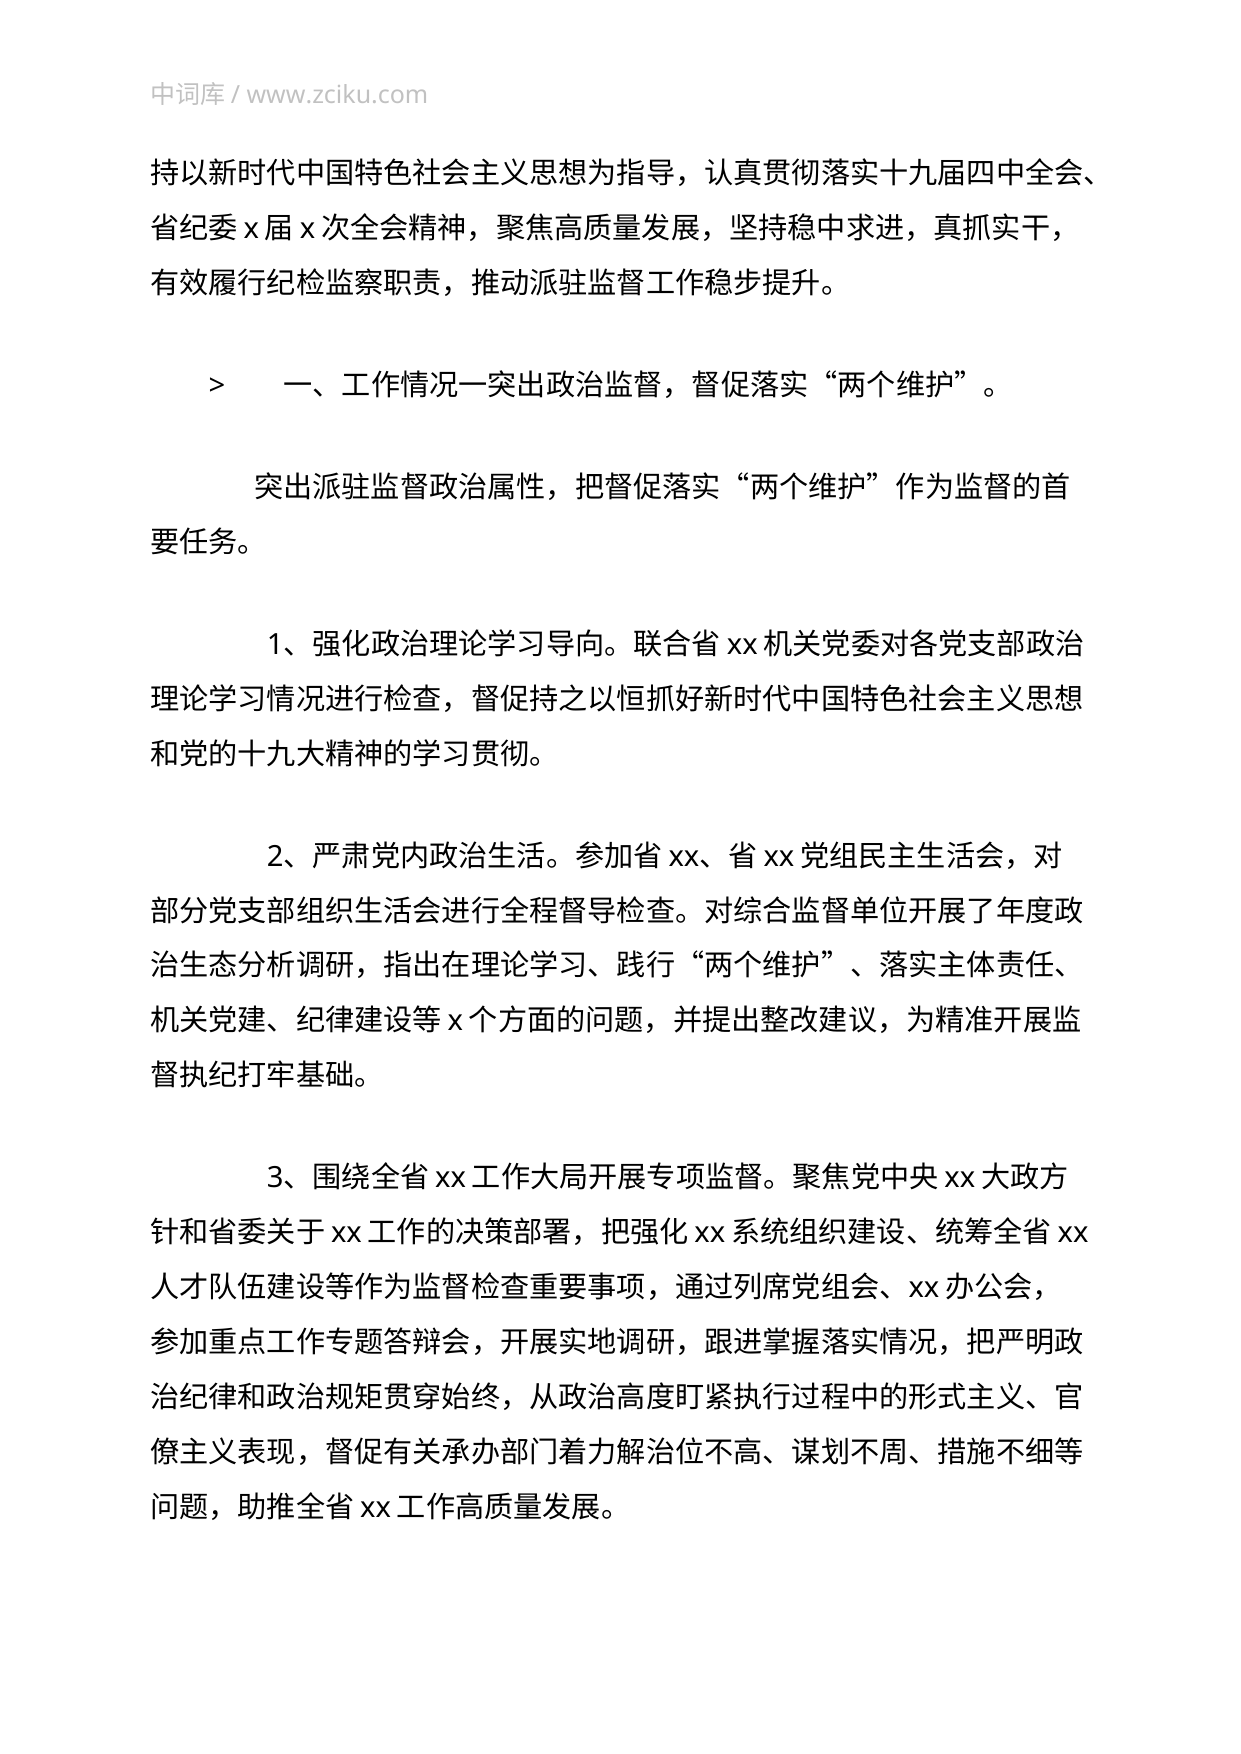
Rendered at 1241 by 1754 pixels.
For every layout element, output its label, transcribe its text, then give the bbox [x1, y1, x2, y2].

text 1、强化政治理论学习导向。联合省xx机关党委对各党支部政治理论学习情况进行检查，督促持之以恒抓好新时代中国特色社会主义思想和党的十九大精神的学习贯彻。 [150, 620, 1090, 773]
text 突出派驻监督政治属性，把督促落实“两个维护”作为监督的首要任务。 [150, 464, 1090, 561]
text > 一、工作情况一突出政治监督，督促落实“两个维护”。 [150, 362, 1090, 404]
text 2、严肃党内政治生活。参加省xx、省xx党组民主生活会，对部分党支部组织生活会进行全程督导检查。对综合监督单位开展了年度政治生态分析调研，指出在理论学习、践行“两个维护”、落实主体责任、机关党建、纪律建设等x个方面的问题，并提出整改建议，为精准开展监督执纪打牢基础。 [150, 832, 1090, 1094]
text 3、围绕全省xx工作大局开展专项监督。聚焦党中央xx大政方针和省委关于xx工作的决策部署，把强化xx系统组织建设、统筹全省xx人才队伍建设等作为监督检查重要事项，通过列席党组会、xx办公会，参加重点工作专题答辩会，开展实地调研，跟进掌握落实情况，把严明政治纪律和政治规矩贯穿始终，从政治高度盯紧执行过程中的形式主义、官僚主义表现，督促有关承办部门着力解治位不高、谋划不周、措施不细等问题，助推全省xx工作高质量发展。 [150, 1154, 1090, 1526]
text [150, 150, 1090, 302]
